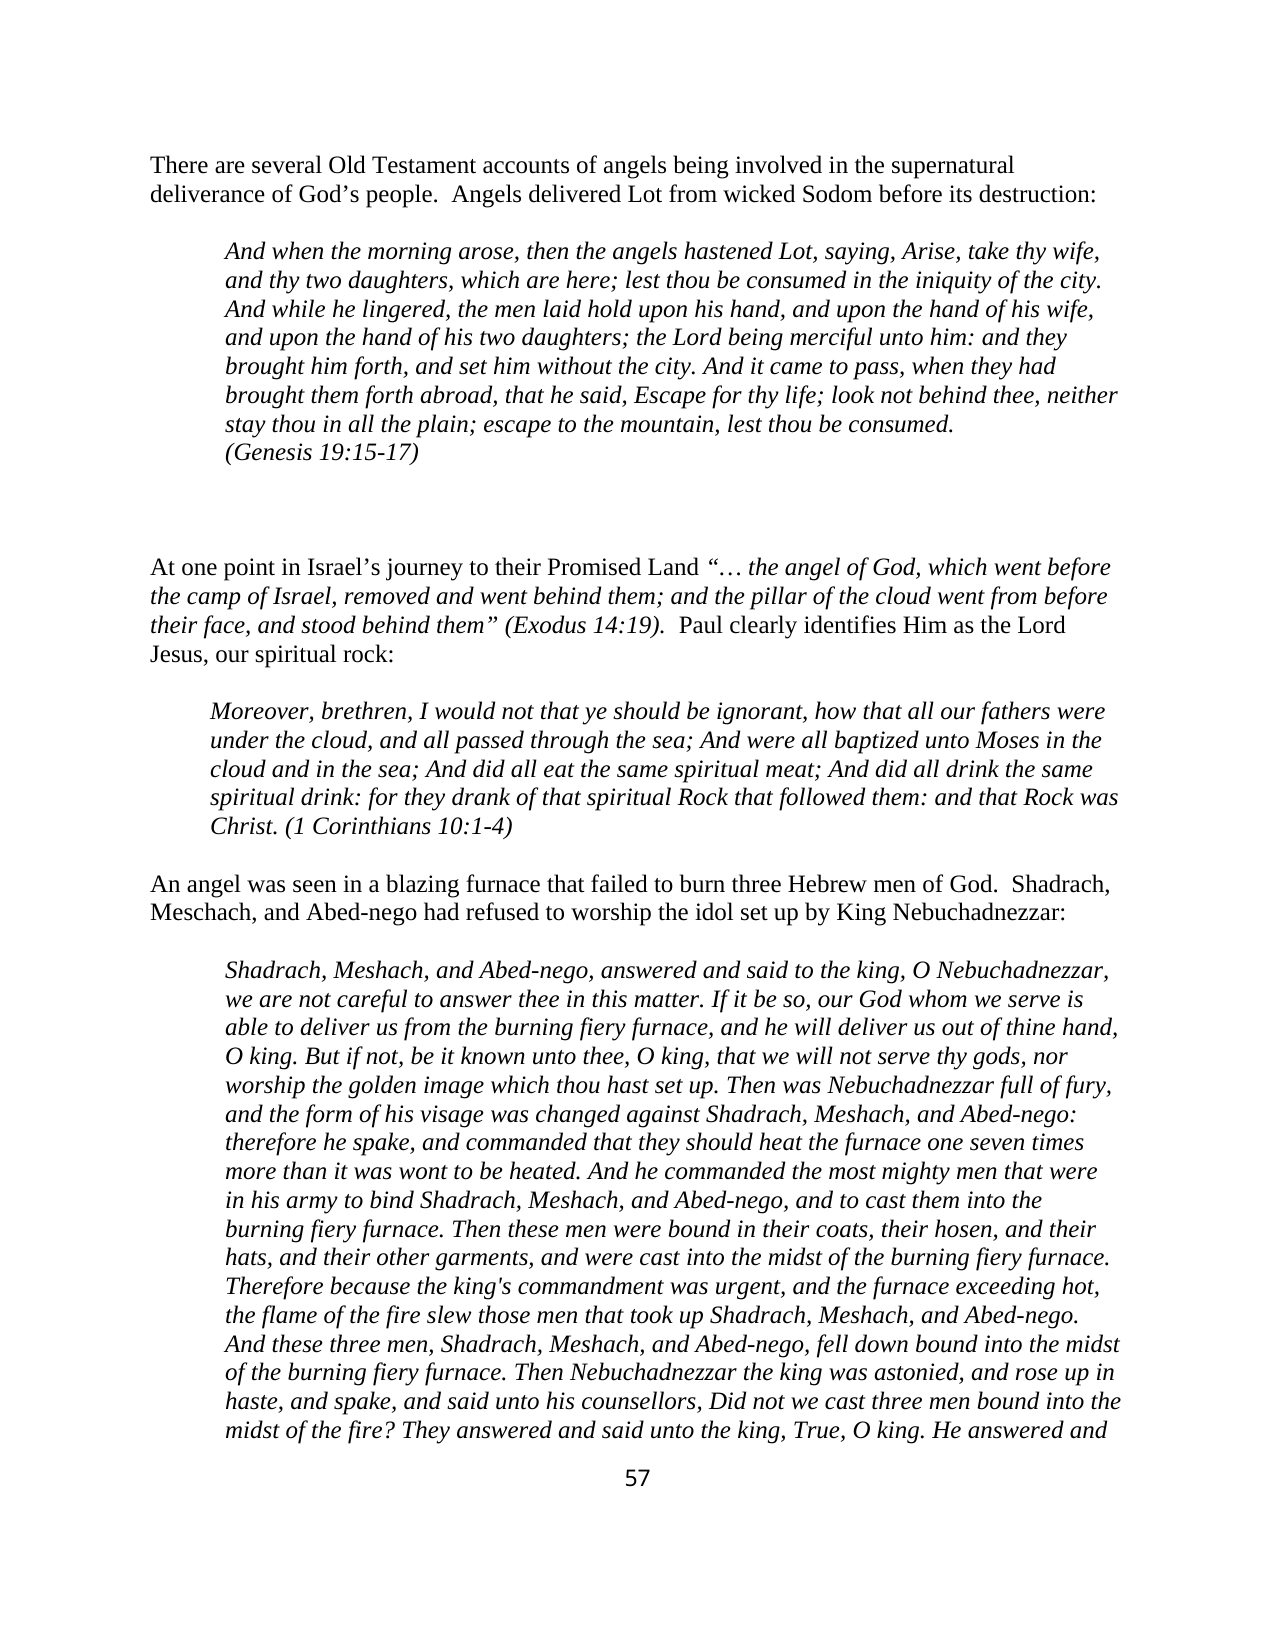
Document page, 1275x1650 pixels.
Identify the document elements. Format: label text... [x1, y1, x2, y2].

text An angel was seen in a blazing furnace that failed to burn three Hebrew men of God. Shadrach, Meschach, and Abed-nego had refused to worship the idol set up by King Nebuchadnezzar: [150, 869, 1125, 926]
text the camp of Israel, removed and went behind them; and the pillar of the cloud went from before their face, and stood behind them” (Exodus 14:19). Paul clearly identifies Him as the Lord Jesus, our spiritual rock: [112, 581, 1125, 667]
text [225, 1271, 1125, 1444]
text At one point in Israel’s journey to their Promised Land “… the angel of God, which went before [112, 552, 1125, 581]
text And when the morning arose, then the angels hastened Lot, saying, Arise, take thy wife, and thy two daughters, which are here; lest thou be consumed in the iniquity of the city. And while he lingered, the men laid hold upon his hand, and upon the hand of his wife, and upon the hand of his two daughters; the Lord being merciful unto him: and they brought him forth, and set him without the city. And it came to pass, when they had brought them forth abroad, that he said, Escape for thy life; look not behind thee, neither stay thou in all the plain; escape to the mountain, lest thou be consumed. [225, 236, 1125, 437]
text There are several Old Testament accounts of angels being involved in the supernatural deliverance of God’s people. Angels delivered Lot from wicked Sodom before its destruction: [150, 150, 1125, 207]
text (Genesis 19:15-17) [225, 437, 1125, 466]
text Shadrach, Meshach, and Abed-nego, answered and said to the king, O Nebuchadnezzar, we are not careful to answer thee in this matter. If it be so, our God whom we serve is able to deliver us from the burning fiery furnace, and he will deliver us out of thine hand, O king. But if not, be it known unto thee, O king, that we will not serve thy gods, nor worship the golden image which thou hast set up. Then was Nebuchadnezzar full of fury, and the form of his visage was changed against Shadrach, Meshach, and Abed-nego: therefore he spake, and commanded that they should heat the furnace one seven times more than it was wont to be heated. And he commanded the most mighty men that were in his army to bind Shadrach, Meshach, and Abed-nego, and to cast them into the burning fiery furnace. Then these men were bound in their coats, their hosen, and their hats, and their other garments, and were cast into the midst of the burning fiery furnace. [225, 955, 1125, 1271]
text Moreover, brethren, I would not that ye should be ignorant, how that all our fathers were under the cloud, and all passed through the sea; And were all baptized unto Moses in the cloud and in the sea; And did all eat the same spiritual meat; And did all drink the same spiritual drink: for they drank of that spiritual Rock that followed them: and that Rock was Christ. (1 Corinthians 10:1-4) [210, 696, 1125, 840]
